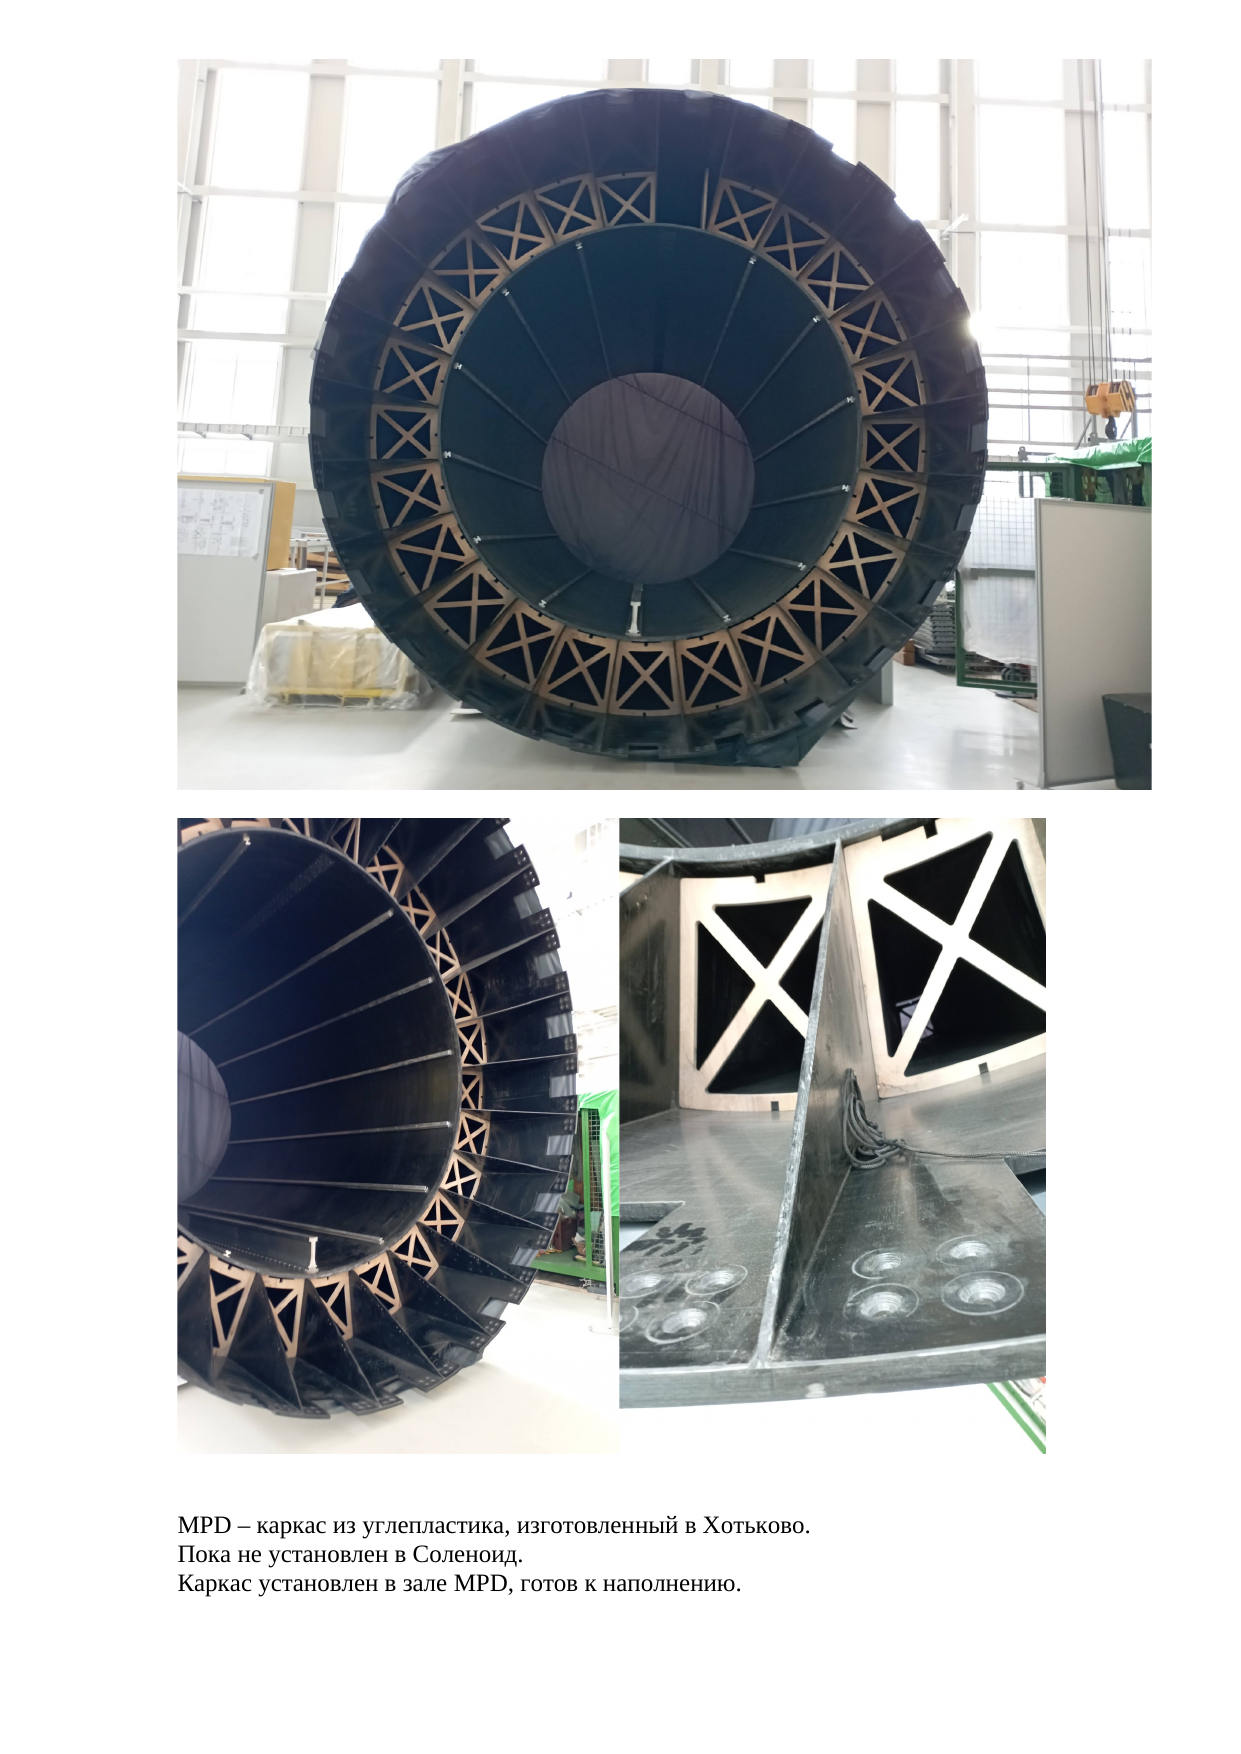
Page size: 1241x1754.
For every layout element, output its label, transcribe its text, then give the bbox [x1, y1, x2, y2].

picture [177, 59, 1152, 790]
text Пока не установлен в Соленоид. [177, 1539, 1152, 1568]
picture [177, 818, 1046, 1454]
text MPD – каркас из углепластика, изготовленный в Хотьково. [177, 1511, 1152, 1539]
text Каркас установлен в зале MPD, готов к наполнению. [177, 1568, 1152, 1597]
